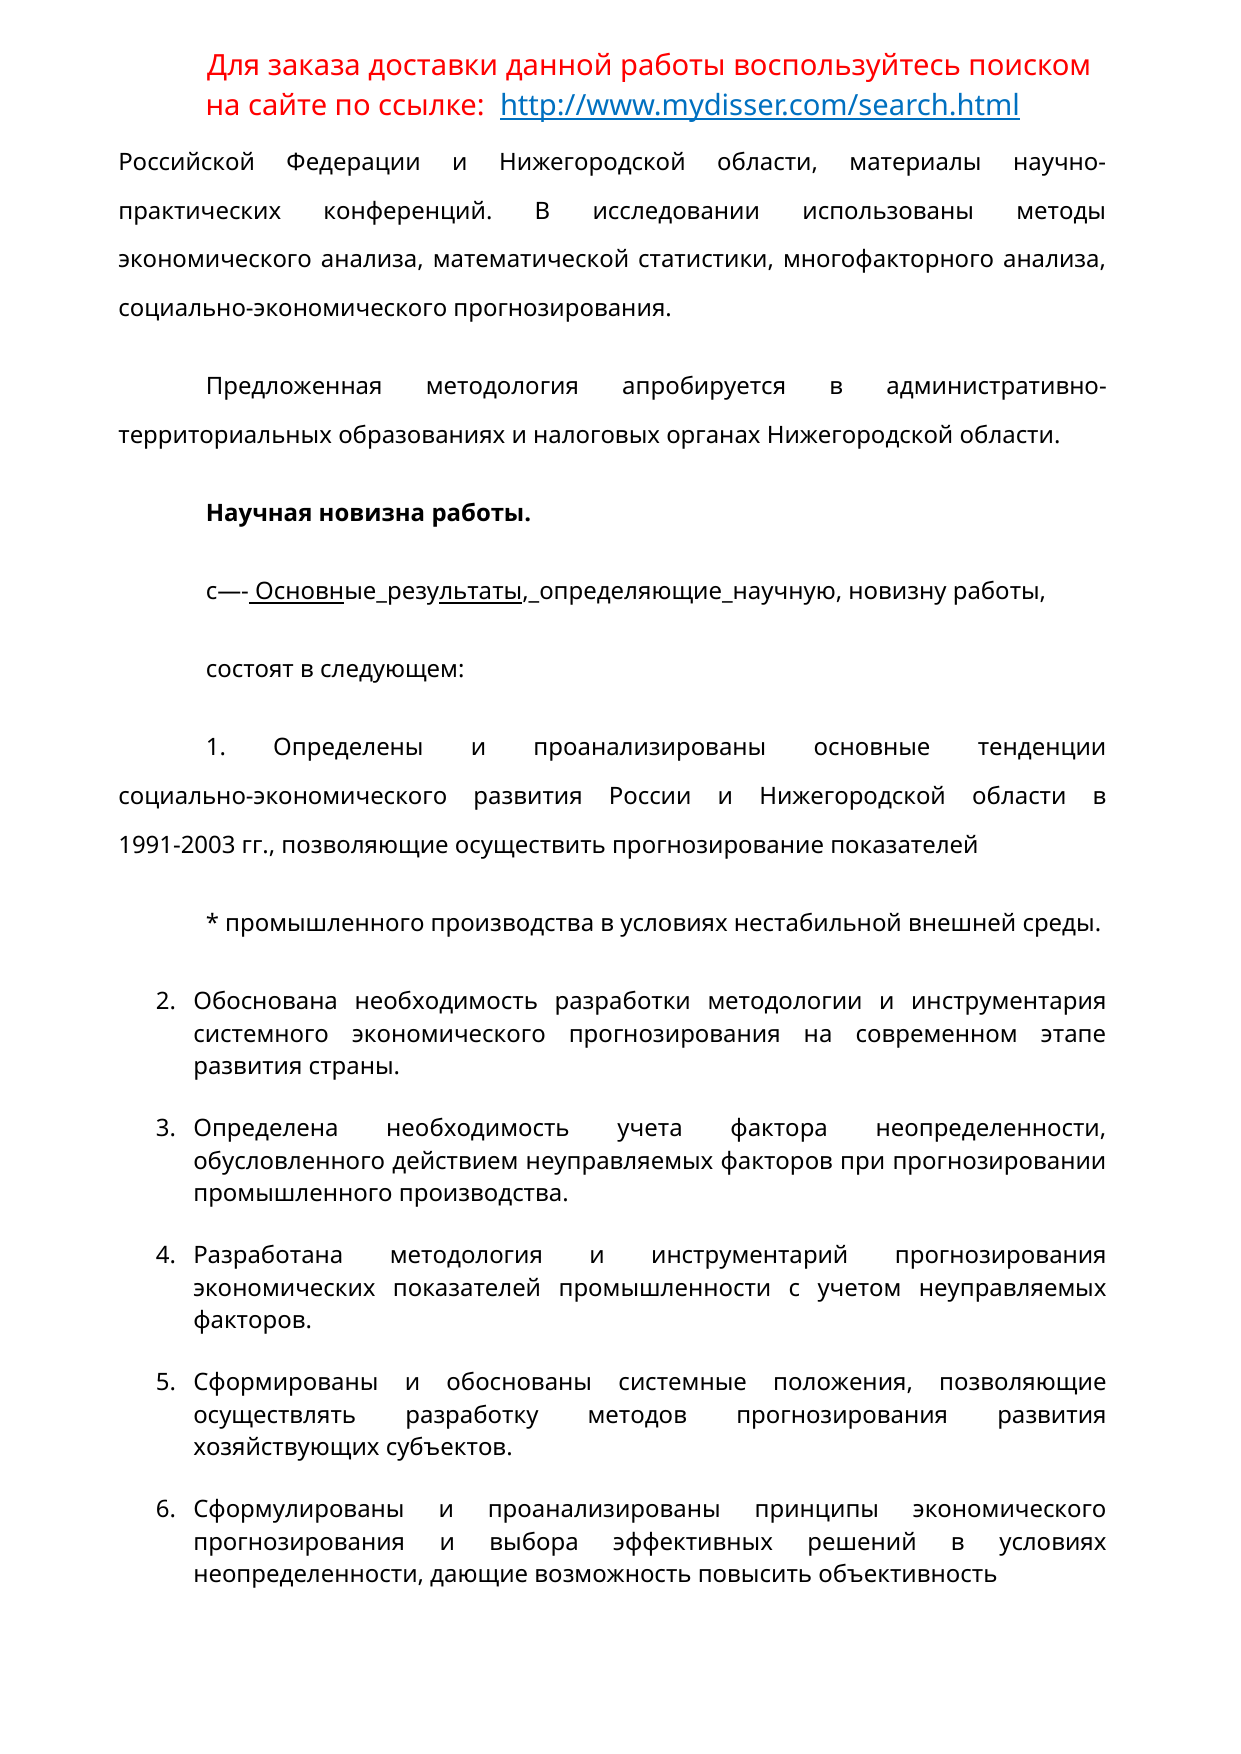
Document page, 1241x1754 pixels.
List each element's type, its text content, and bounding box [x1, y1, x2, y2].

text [118, 144, 1107, 324]
list Обоснована необходимость разработки методологии и инструментария системного экономического прогнозирования на современном этапе развития страны. [156, 984, 1107, 1082]
list Определена необходимость учета фактора неопределенности, обусловленного действием неуправляемых факторов при прогнозировании промышленного производства. [156, 1111, 1107, 1209]
list Сформированы и обоснованы системные положения, позволяющие осуществлять разработку методов прогнозирования развития хозяйствующих субъектов. [156, 1365, 1107, 1463]
text состоят в следующем: [118, 652, 1107, 685]
text с—- Основные_результаты,_определяющие_научную, новизну работы, [118, 574, 1107, 607]
text * промышленного производства в условиях нестабильной внешней среды. [118, 906, 1107, 938]
text 1. Определены и проанализированы основные тенденции социально-экономического развития России и Нижегородской области в 1991-2003 гг., позволяющие осуществить прогнозирование показателей [118, 730, 1107, 860]
list Сформулированы и проанализированы принципы экономического прогнозирования и выбора эффективных решений в условиях неопределенности, дающие возможность повысить объективность [156, 1492, 1107, 1589]
text Предложенная методология апробируется в административно-территориальных образованиях и налоговых органах Нижегородской области. [118, 369, 1107, 451]
list Разработана методология и инструментарий прогнозирования экономических показателей промышленности с учетом неуправляемых факторов. [156, 1238, 1107, 1336]
text Научная новизна работы. [118, 496, 1107, 529]
